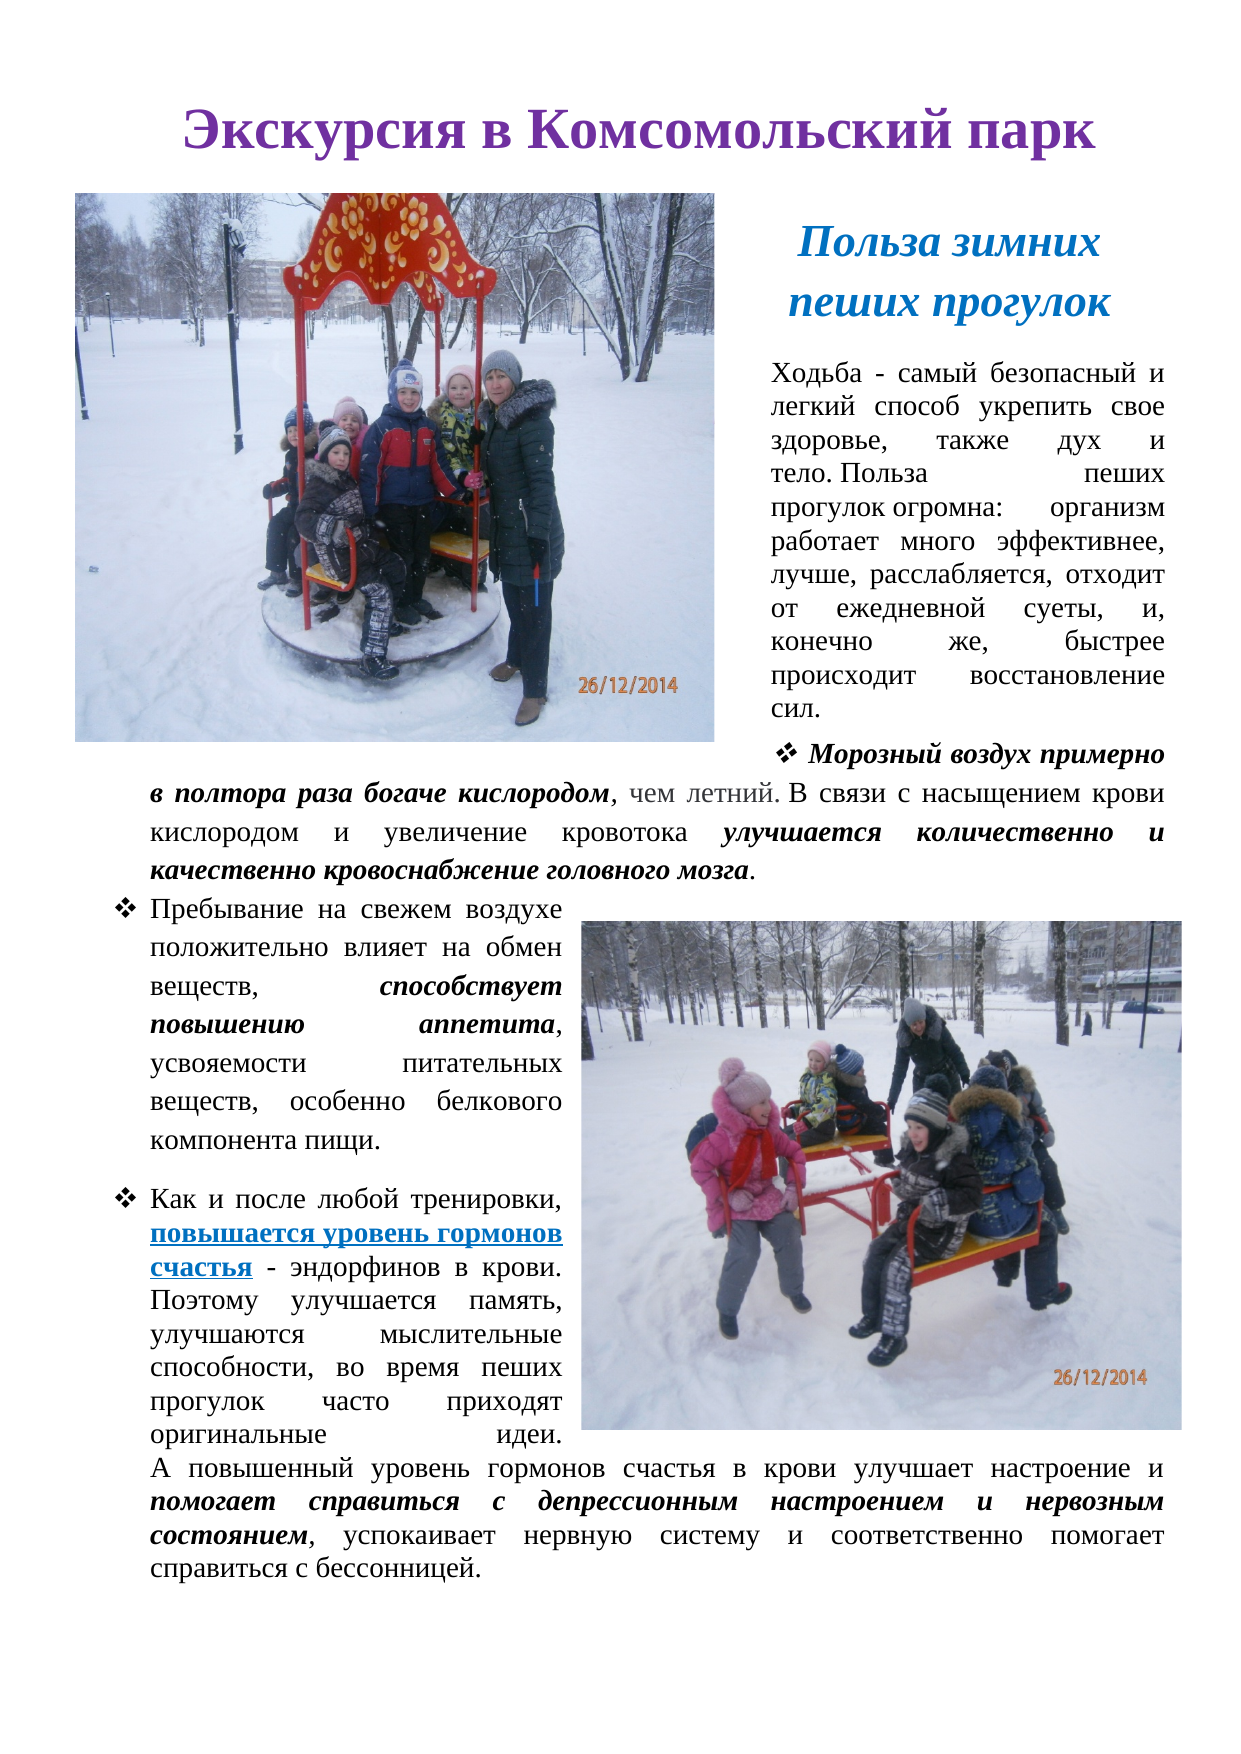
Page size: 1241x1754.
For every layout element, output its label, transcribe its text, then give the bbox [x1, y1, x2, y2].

list Морозный воздух примерно в полтора раза богаче кислородом, чем летний. В связи с насыщением крови кислородом и увеличение кровотока улучшается количественно и качественно кровоснабжение головного мозга. [112, 736, 1165, 886]
text Ходьба - самый безопасный и легкий способ укрепить свое здоровье, также дух и тело. Польза пеших прогулок огромна: организм работает много эффективнее, лучше, расслабляется, отходит от ежедневной суеты, и, конечно же, быстрее происходит восстановление сил. [715, 355, 1165, 724]
list Как и после любой тренировки, повышается уровень гормонов счастья - эндорфинов в крови. Поэтому улучшается память, улучшаются мыслительные способности, во время пеших прогулок часто приходят оригинальные идеи. А повышенный уровень гормонов счастья в крови улучшает настроение и помогает справиться с депрессионным настроением и нервозным состоянием, успокаивает нервную систему и соответственно помогает справиться с бессонницей. [112, 1181, 1165, 1584]
picture [581, 921, 1182, 1430]
text Экскурсия в Комсомольский парк [112, 94, 1165, 161]
picture [75, 193, 715, 742]
list Пребывание на свежем воздухе положительно влияет на обмен веществ, способствует повышению аппетита, усвояемости питательных веществ, особенно белкового компонента пищи. [112, 891, 1165, 1156]
text Польза зимних пеших прогулок [715, 213, 1165, 326]
